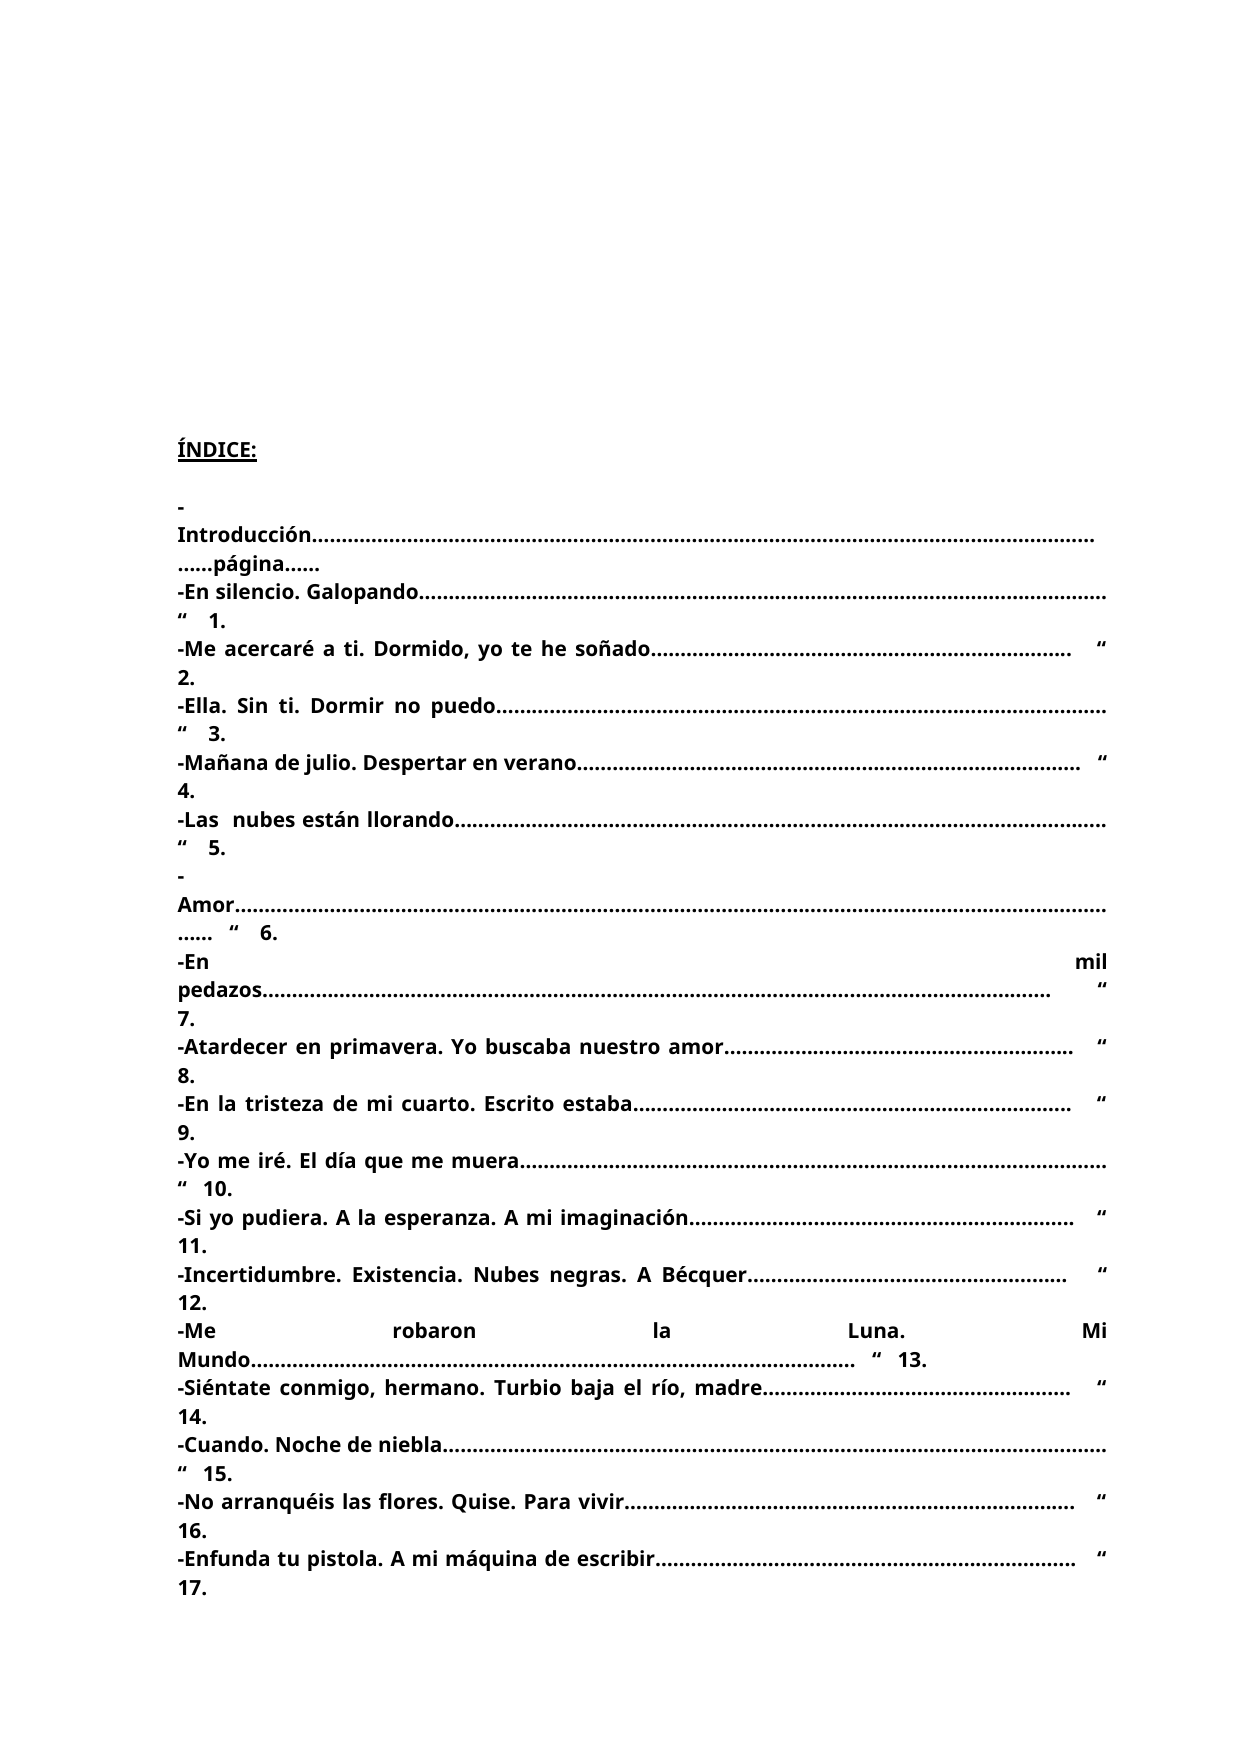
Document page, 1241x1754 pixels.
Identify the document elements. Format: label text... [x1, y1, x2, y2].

text -Me robaron la Luna. Mi Mundo………………………………………………………………………………………… “ 13. [177, 1317, 1107, 1373]
text -Siéntate conmigo, hermano. Turbio baja el río, madre……………………………………………. “ 14. [177, 1373, 1107, 1430]
text -Cuando. Noche de niebla…………………………………………………………………………………………………. “ 15. [177, 1430, 1107, 1487]
text -Atardecer en primavera. Yo buscaba nuestro amor………………………………………………….. “ 8. [177, 1032, 1107, 1089]
text -Si yo pudiera. A la esperanza. A mi imaginación……………………………………………………….. “ 11. [177, 1203, 1107, 1260]
text -En mil pedazos……………………………………………………………………………………………………………………. “ 7. [177, 947, 1107, 1032]
text -No arranquéis las flores. Quise. Para vivir…………………………………………………………………. “ 16. [177, 1487, 1107, 1544]
text -En la tristeza de mi cuarto. Escrito estaba……………………………………………………………….. “ 9. [177, 1089, 1107, 1146]
text -Las nubes están llorando……………………………………………………………………………………………….. “ 5. [177, 805, 1107, 862]
text -Yo me iré. El día que me muera……………………………………………………………………………………… “ 10. [177, 1146, 1107, 1203]
text -Amor……………………………………………………………………………………………………………………………………… “ 6. [177, 862, 1107, 947]
text ÍNDICE: [177, 435, 1107, 463]
text -Me acercaré a ti. Dormido, yo te he soñado…………………………………………………………….. “ 2. [177, 634, 1107, 691]
text -En silencio. Galopando…………………………………………………………………………………………………….. “ 1. [177, 577, 1107, 634]
text -Introducción…………………………………………………………………………………………………………………………página…… [177, 492, 1107, 577]
text -Incertidumbre. Existencia. Nubes negras. A Bécquer……………………………………………… “ 12. [177, 1260, 1107, 1317]
text -Enfunda tu pistola. A mi máquina de escribir…………………………………………………………….. “ 17. [177, 1544, 1107, 1601]
text -Mañana de julio. Despertar en verano…………………………………………………………………………. “ 4. [177, 748, 1107, 805]
text -Ella. Sin ti. Dormir no puedo…………………………………………………………………………………………. “ 3. [177, 691, 1107, 748]
